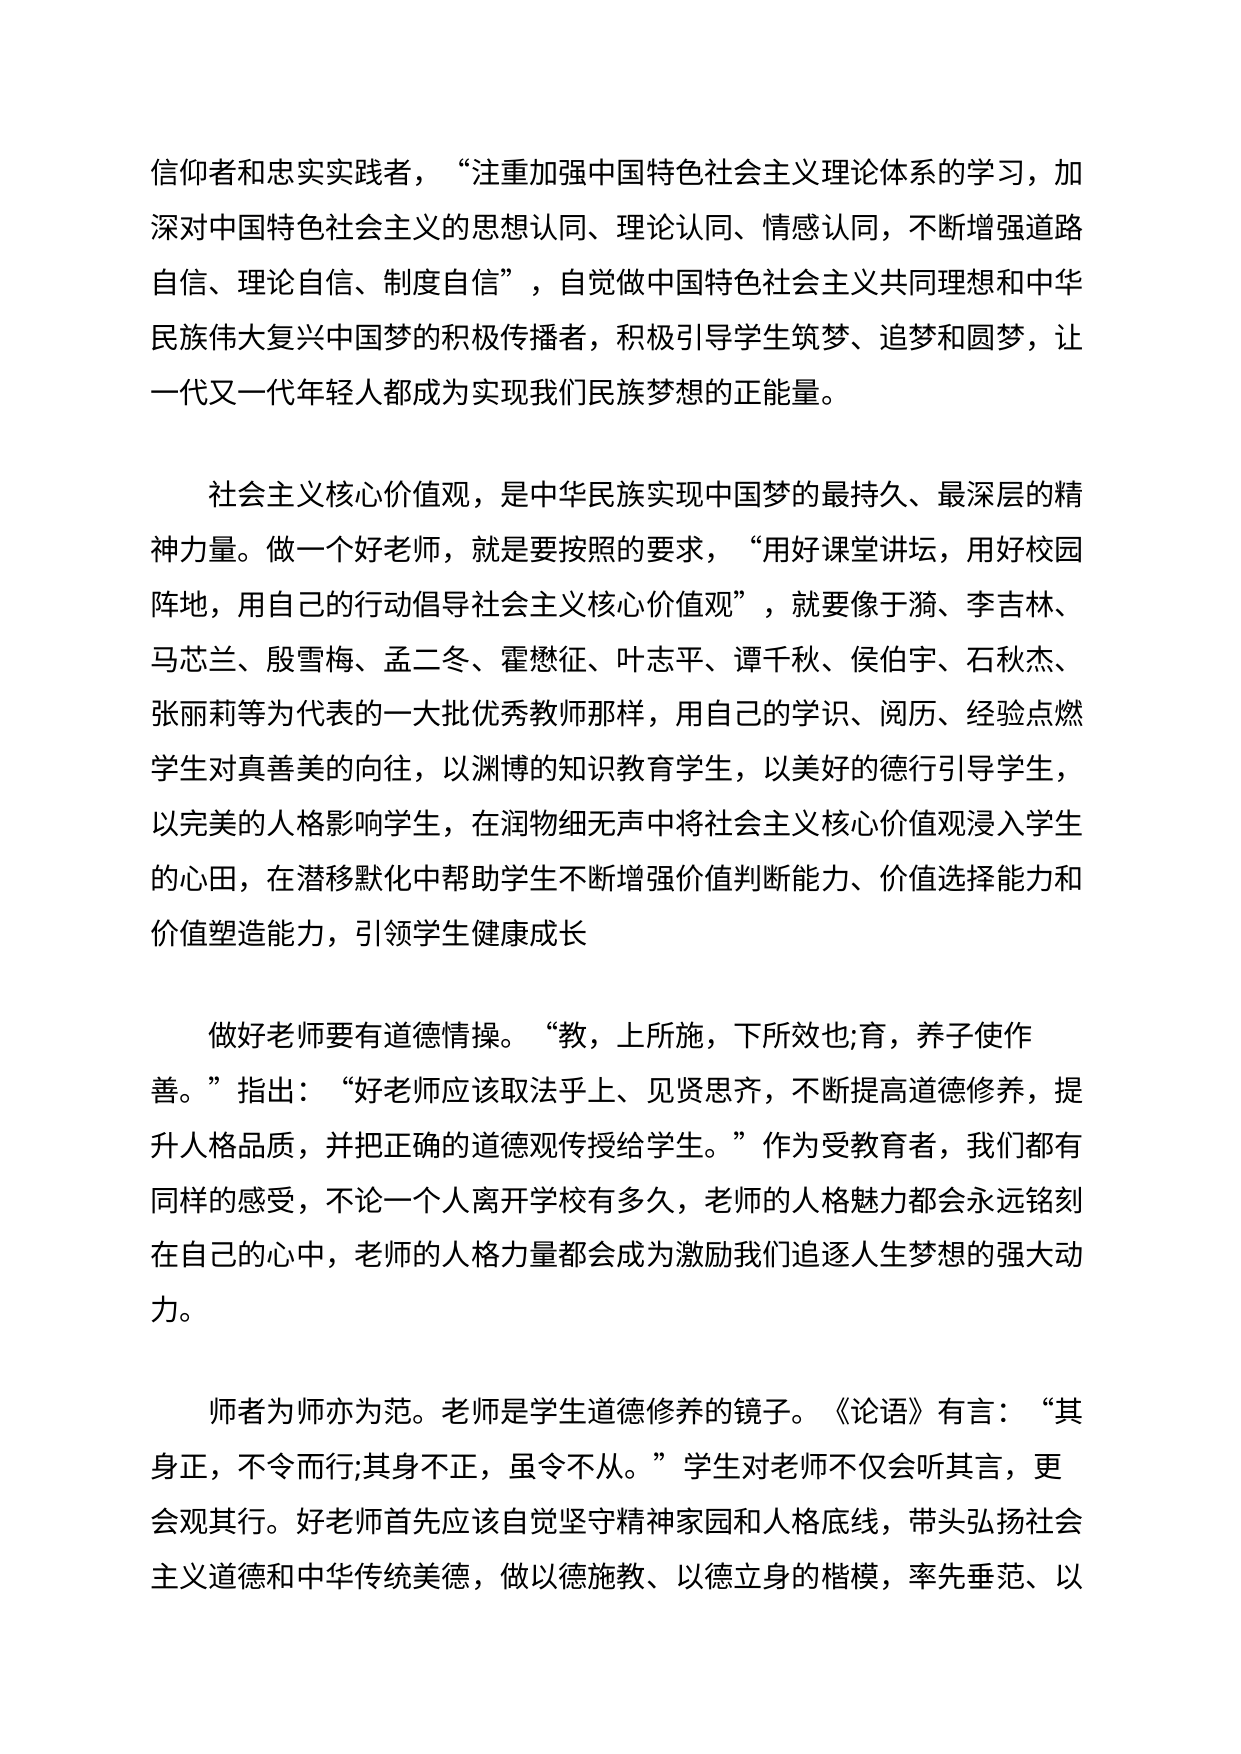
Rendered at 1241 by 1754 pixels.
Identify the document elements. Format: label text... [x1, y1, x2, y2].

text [150, 150, 1090, 412]
text 做好老师要有道德情操。“教，上所施，下所效也;育，养子使作善。”指出：“好老师应该取法乎上、见贤思齐，不断提高道德修养，提升人格品质，并把正确的道德观传授给学生。”作为受教育者，我们都有同样的感受，不论一个人离开学校有多久，老师的人格魅力都会永远铭刻在自己的心中，老师的人格力量都会成为激励我们追逐人生梦想的强大动力。 [150, 1012, 1090, 1329]
text 社会主义核心价值观，是中华民族实现中国梦的最持久、最深层的精神力量。做一个好老师，就是要按照的要求，“用好课堂讲坛，用好校园阵地，用自己的行动倡导社会主义核心价值观”，就要像于漪、李吉林、马芯兰、殷雪梅、孟二冬、霍懋征、叶志平、谭千秋、侯伯宇、石秋杰、张丽莉等为代表的一大批优秀教师那样，用自己的学识、阅历、经验点燃学生对真善美的向往，以渊博的知识教育学生，以美好的德行引导学生，以完美的人格影响学生，在润物细无声中将社会主义核心价值观浸入学生的心田，在潜移默化中帮助学生不断增强价值判断能力、价值选择能力和价值塑造能力，引领学生健康成长 [150, 471, 1090, 953]
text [150, 1389, 1090, 1596]
